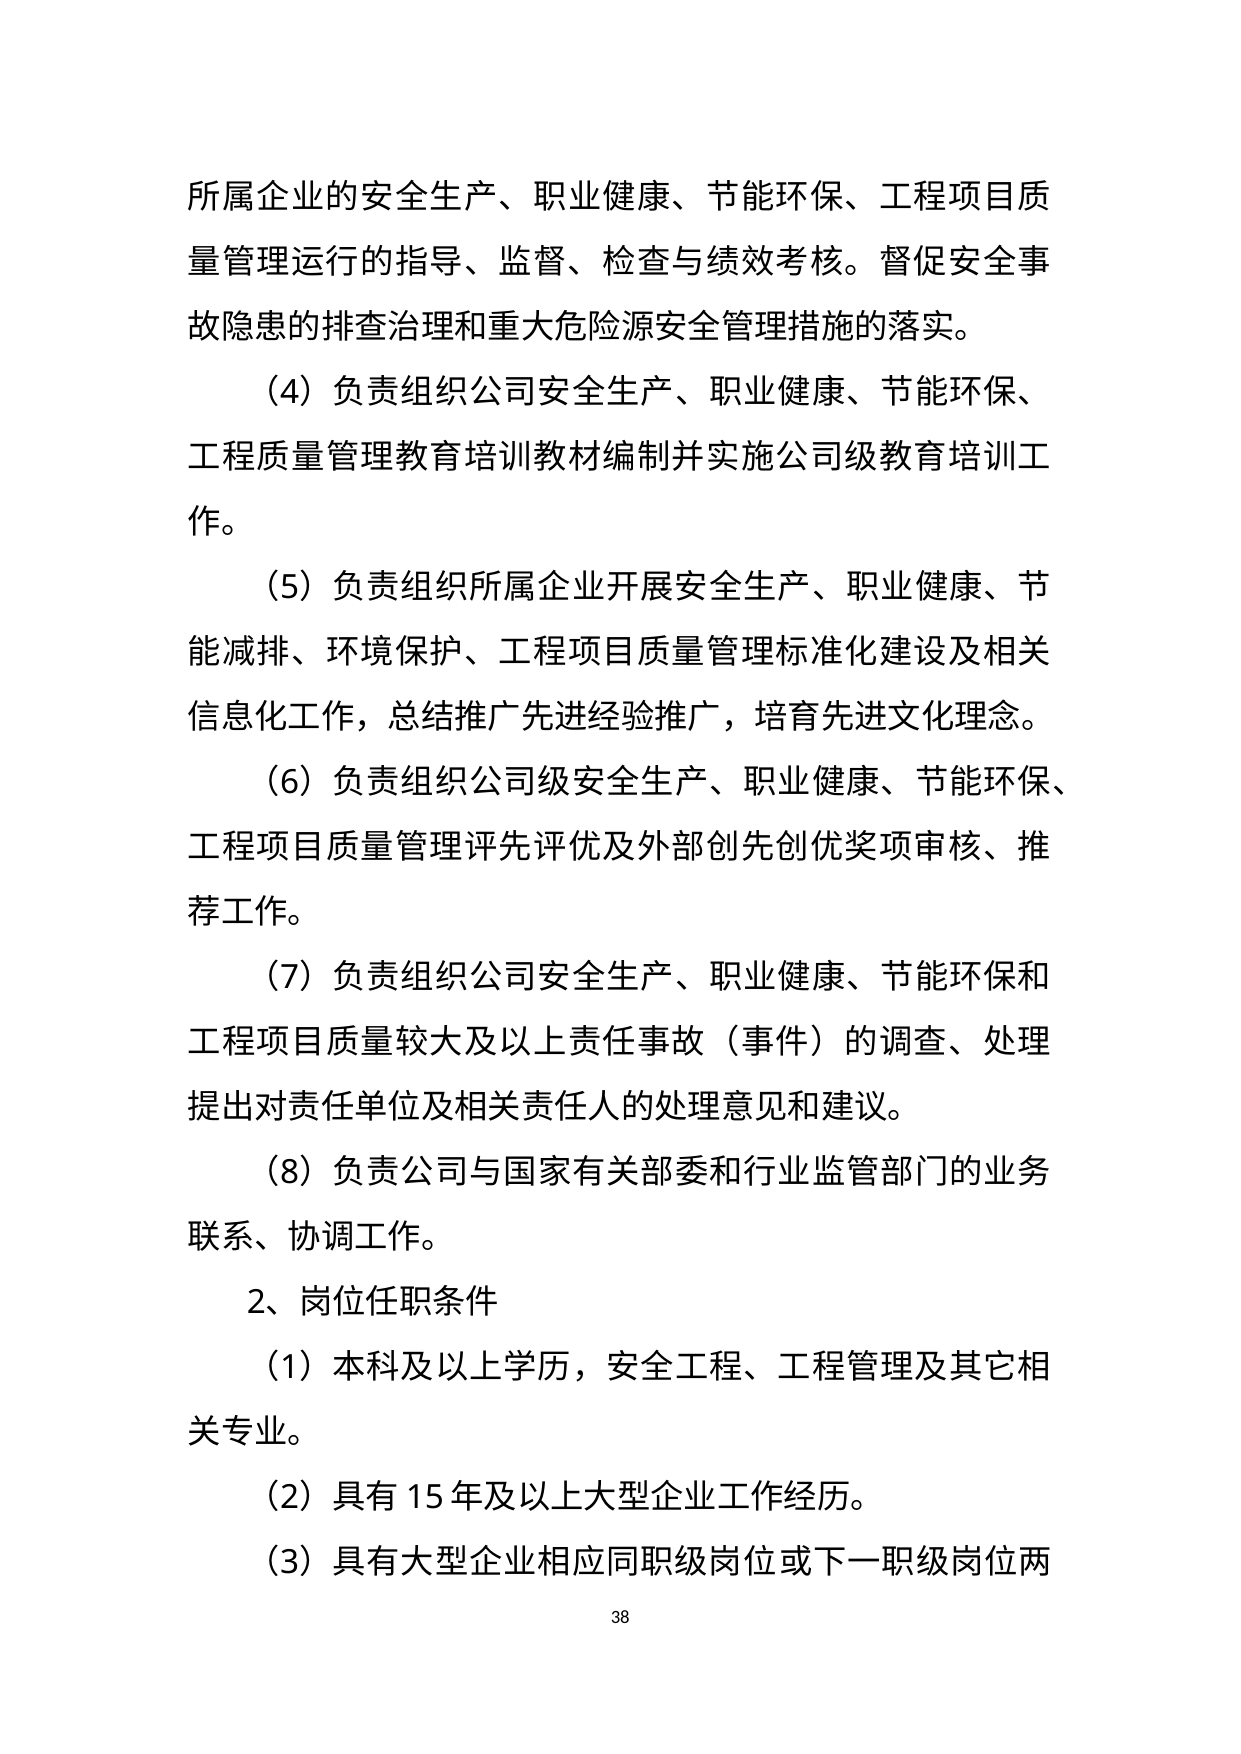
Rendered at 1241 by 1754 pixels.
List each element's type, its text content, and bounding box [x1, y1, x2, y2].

list 负责公司与国家有关部委和行业监管部门的业务联系、协调工作。 [187, 1137, 1053, 1267]
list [187, 162, 1053, 357]
list 负责组织公司安全生产、职业健康、节能环保和工程项目质量较大及以上责任事故（事件）的调查、处理，提出对责任单位及相关责任人的处理意见和建议。 [187, 942, 1053, 1137]
list 负责组织公司级安全生产、职业健康、节能环保、工程项目质量管理评先评优及外部创先创优奖项审核、推荐工作。 [187, 747, 1053, 942]
list 本科及以上学历，安全工程、工程管理及其它相关专业。 [187, 1332, 1053, 1462]
list 负责组织所属企业开展安全生产、职业健康、节能减排、环境保护、工程项目质量管理标准化建设及相关信息化工作，总结推广先进经验推广，培育先进文化理念。 [187, 552, 1053, 747]
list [187, 1527, 1053, 1592]
list 具有15年及以上大型企业工作经历。 [187, 1462, 1053, 1527]
text 2、岗位任职条件 [187, 1267, 1053, 1332]
list 负责组织公司安全生产、职业健康、节能环保、工程质量管理教育培训教材编制并实施公司级教育培训工作。 [187, 357, 1053, 552]
